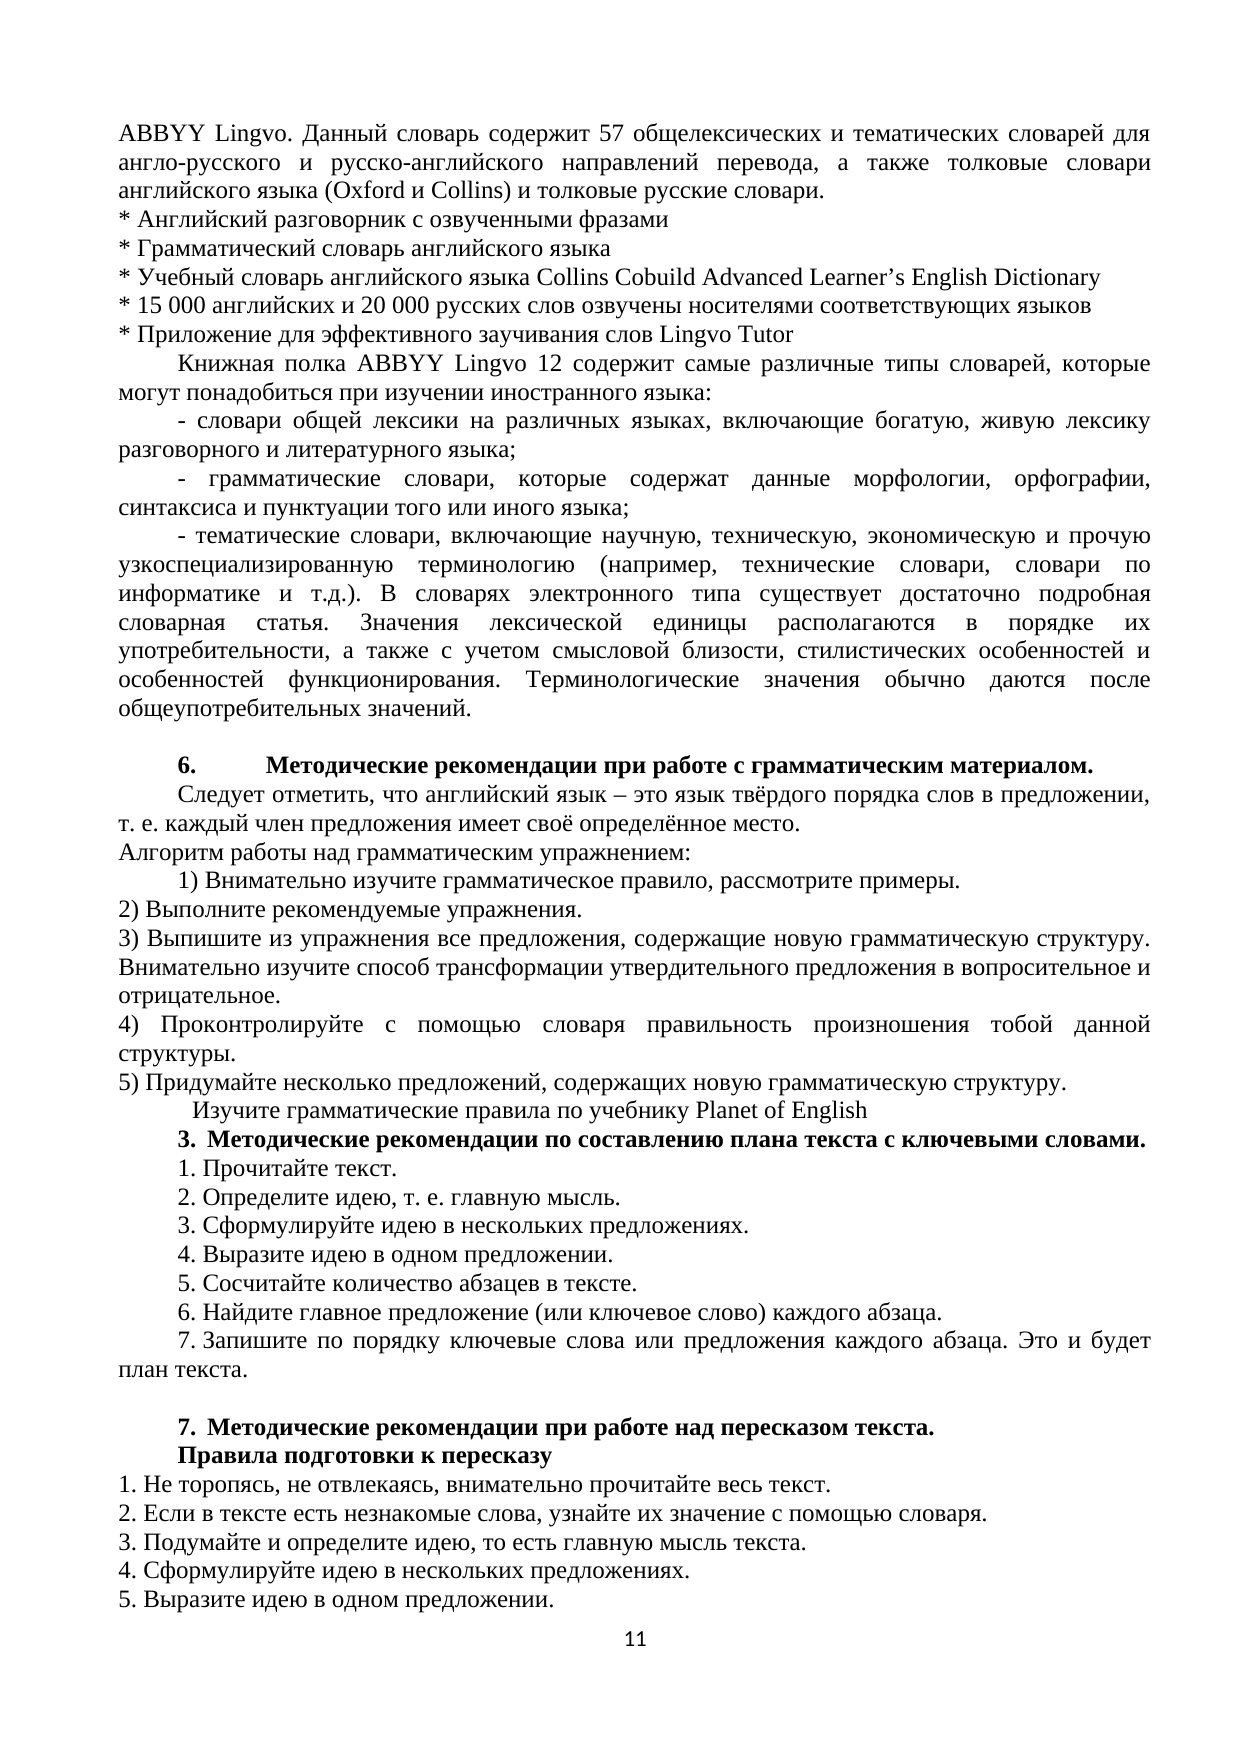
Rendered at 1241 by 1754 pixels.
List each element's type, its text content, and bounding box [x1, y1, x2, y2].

text 3. Методические рекомендации по составлению плана текста с ключевыми словами. [118, 1124, 1152, 1153]
text 4. Выразите идею в одном предложении. [118, 1239, 1152, 1268]
text - грамматические словари, которые содержат данные морфологии, орфографии, синтаксиса и пунктуации того или иного языка; [118, 463, 1152, 521]
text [118, 1441, 1152, 1613]
text 1) Внимательно изучите грамматическое правило, рассмотрите примеры. [118, 866, 1152, 894]
text * 15 000 английских и 20 000 русских слов озвучены носителями соответствующих языков [118, 291, 1152, 319]
text Изучите грамматические правила по учебнику Planet of English [118, 1096, 1152, 1124]
text Следует отметить, что английский язык – это язык твёрдого порядка слов в предложении, т. е. каждый член предложения имеет своё определённое место. [118, 779, 1152, 837]
text * Учебный словарь английского языка Collins Cobuild Advanced Learner’s English Dictionary [118, 262, 1152, 291]
text 7. Методические рекомендации при работе над пересказом текста. [118, 1412, 1152, 1441]
text 4) Проконтролируйте с помощью словаря правильность произношения тобой данной структуры. [118, 1009, 1152, 1067]
text 1. Прочитайте текст. [118, 1153, 1152, 1182]
text Книжная полка ABBYY Lingvo 12 содержит самые различные типы словарей, которые могут понадобиться при изучении иностранного языка: [118, 348, 1152, 406]
text 5. Сосчитайте количество абзацев в тексте. [118, 1268, 1152, 1297]
text * Грамматический словарь английского языка [118, 233, 1152, 262]
text 6. Найдите главное предложение (или ключевое слово) каждого абзаца. [118, 1297, 1152, 1326]
text 2) Выполните рекомендуемые упражнения. [118, 894, 1152, 923]
text 2. Определите идею, т. е. главную мысль. [118, 1182, 1152, 1211]
text - тематические словари, включающие научную, техническую, экономическую и прочую узкоспециализированную терминологию (например, технические словари, словари по информатике и т.д.). В словарях электронного типа существует достаточно подробная словарная статья. Значения лексической единицы располагаются в порядке их употребительности, а также с учетом смысловой близости, стилистических особенностей и особенностей функционирования. Терминологические значения обычно даются после общеупотребительных значений. [118, 521, 1152, 722]
text 5) Придумайте несколько предложений, содержащих новую грамматическую структуру. [118, 1067, 1152, 1096]
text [118, 118, 1152, 204]
text 7. Запишите по порядку ключевые слова или предложения каждого абзаца. Это и будет план текста. [118, 1326, 1152, 1383]
text 3. Сформулируйте идею в нескольких предложениях. [118, 1211, 1152, 1239]
text Алгоритм работы над грамматическим упражнением: [118, 837, 1152, 866]
text 6. Методические рекомендации при работе с грамматическим материалом. [118, 751, 1152, 779]
text * Английский разговорник с озвученными фразами [118, 204, 1152, 233]
text 3) Выпишите из упражнения все предложения, содержащие новую грамматическую структуру. Внимательно изучите способ трансформации утвердительного предложения в вопросительное и отрицательное. [118, 923, 1152, 1009]
text * Приложение для эффективного заучивания слов Lingvo Tutor [118, 319, 1152, 348]
text - словари общей лексики на различных языках, включающие богатую, живую лексику разговорного и литературного языка; [118, 406, 1152, 463]
